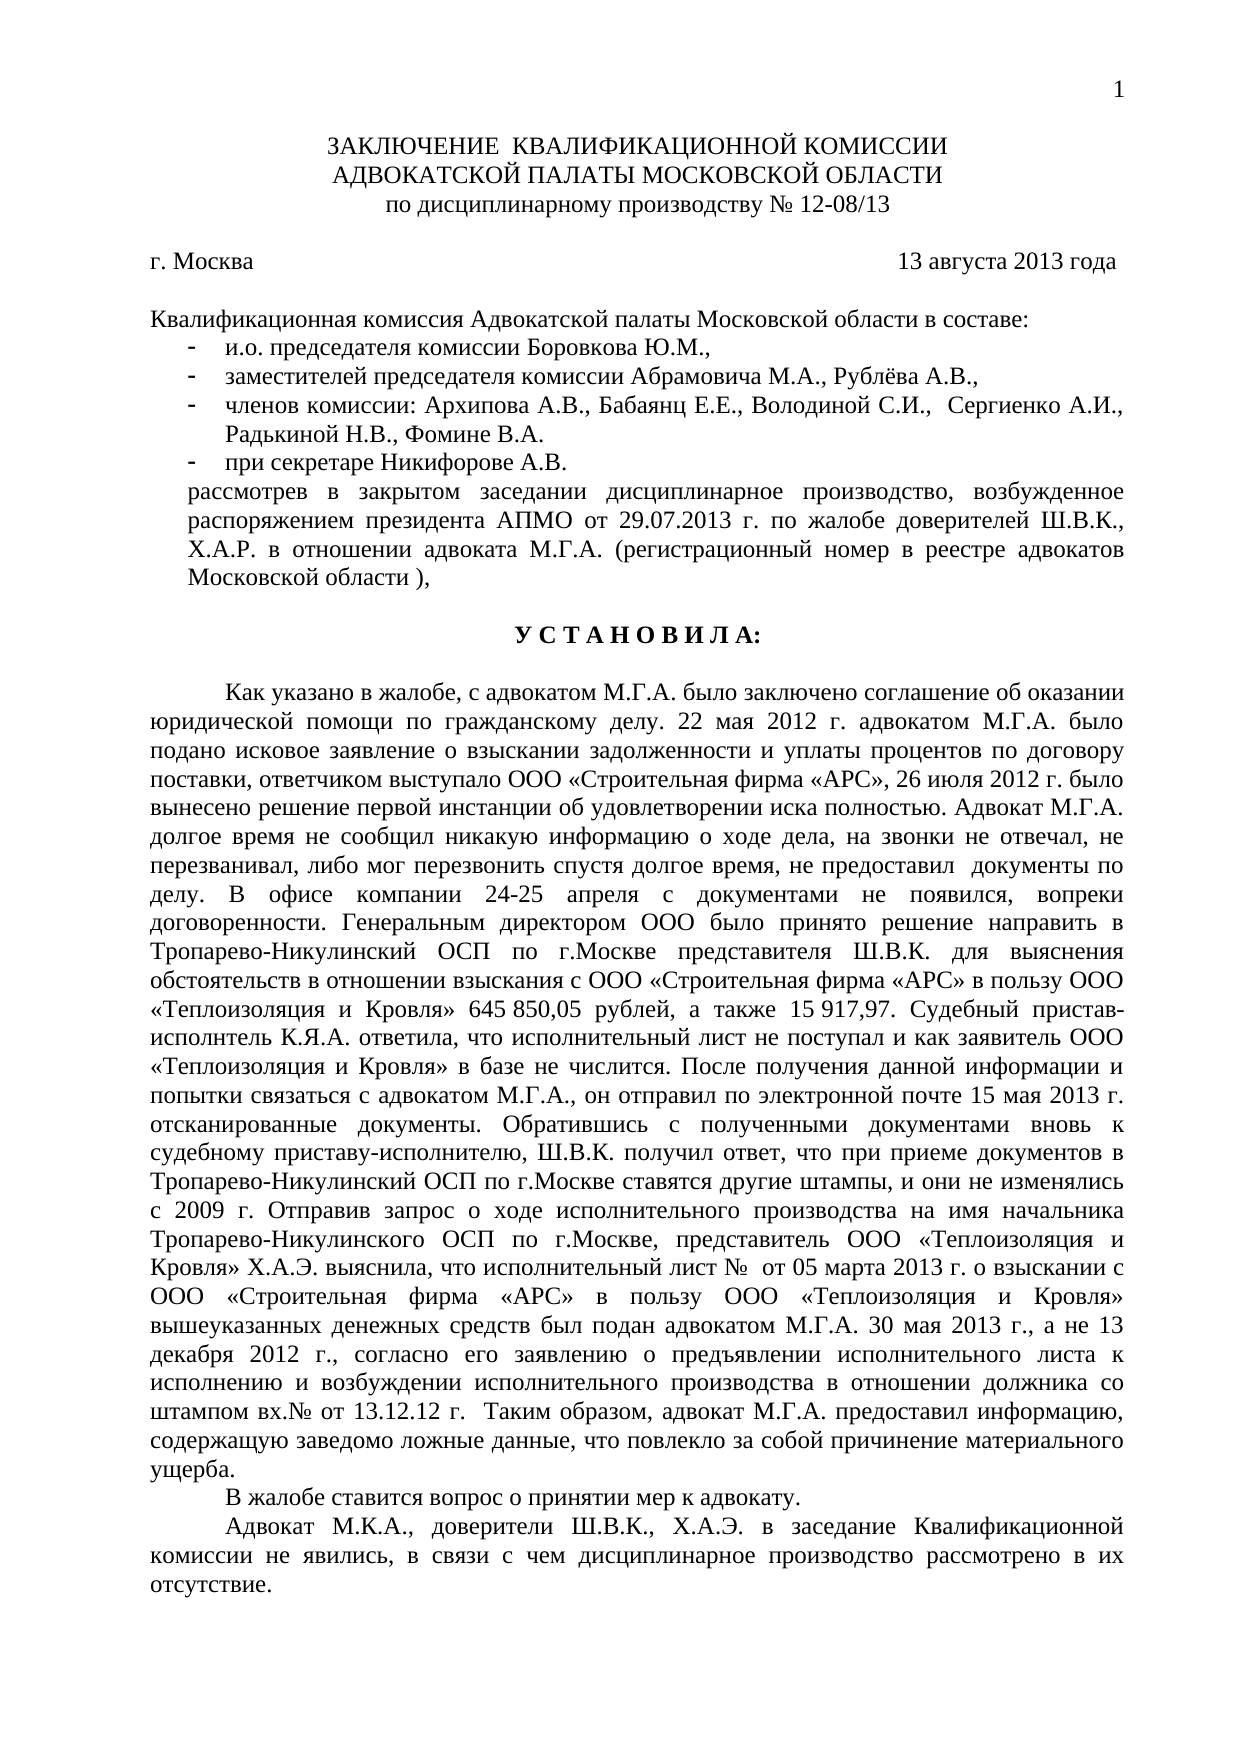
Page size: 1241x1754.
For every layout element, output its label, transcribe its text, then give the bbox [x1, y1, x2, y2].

list при секретаре Никифорове А.В. [187, 447, 1125, 476]
text Адвокат М.К.А., доверители Ш.В.К., Х.А.Э. в заседание Квалификационной комиссии не явились, в связи с чем дисциплинарное производство рассмотрено в их отсутствие. [150, 1511, 1125, 1597]
text В жалобе ставится вопрос о принятии мер к адвокату. [150, 1482, 1125, 1511]
text Квалификационная комиссия Адвокатской палаты Московской области в составе: [150, 304, 1125, 332]
text ЗАКЛЮЧЕНИЕ КВАЛИФИКАЦИОННОЙ КОМИССИИ [150, 131, 1125, 160]
text г. Москва 13 августа 2013 года [150, 246, 1125, 275]
text Как указано в жалобе, с адвокатом М.Г.А. было заключено соглашение об оказании юридической помощи по гражданскому делу. 22 мая . адвокатом М.Г.А. было подано исковое заявление о взыскании задолженности и уплаты процентов по договору поставки, ответчиком выступало ООО «Строительная фирма «АРС», 26 июля . было вынесено решение первой инстанции об удовлетворении иска полностью. Адвокат М.Г.А. долгое время не сообщил никакую информацию о ходе дела, на звонки не отвечал, не перезванивал, либо мог перезвонить спустя долгое время, не предоставил документы по делу. В офисе компании 24-25 апреля с документами не появился, вопреки договоренности. Генеральным директором ООО было принято решение направить в Тропарево-Никулинский ОСП по г.Москве представителя Ш.В.К. для выяснения обстоятельств в отношении взыскания с ООО «Строительная фирма «АРС» в пользу ООО «Теплоизоляция и Кровля» 645 850,05 рублей, а также 15 917,97. Судебный пристав-исполнтель К.Я.А. ответила, что исполнительный лист не поступал и как заявитель ООО «Теплоизоляция и Кровля» в базе не числится. После получения данной информации и попытки связаться с адвокатом М.Г.А., он отправил по электронной почте 15 мая . отсканированные документы. Обратившись с полученными документами вновь к судебному приставу-исполнителю, Ш.В.К. получил ответ, что при приеме документов в Тропарево-Никулинский ОСП по г.Москве ставятся другие штампы, и они не изменялись с . Отправив запрос о ходе исполнительного производства на имя начальника Тропарево-Никулинского ОСП по г.Москве, представитель ООО «Теплоизоляция и Кровля» Х.А.Э. выяснила, что исполнительный лист № от 05 марта . о взыскании с ООО «Строительная фирма «АРС» в пользу ООО «Теплоизоляция и Кровля» вышеуказанных денежных средств был подан адвокатом М.Г.А. 30 мая ., а не 13 декабря ., согласно его заявлению о предъявлении исполнительного листа к исполнению и возбуждении исполнительного производства в отношении должника со штампом вх.№ от 13.12.12 г. Таким образом, адвокат М.Г.А. предоставил информацию, содержащую заведомо ложные данные, что повлекло за собой причинение материального ущерба. [150, 677, 1125, 1482]
text У С Т А Н О В И Л А: [150, 620, 1125, 649]
title АДВОКАТСКОЙ ПАЛАТЫ МОСКОВСКОЙ ОБЛАСТИ [150, 160, 1125, 189]
list и.о. председателя комиссии Боровкова Ю.М., [187, 332, 1125, 361]
list заместителей председателя комиссии Абрамовича М.А., Рублёва А.В., [187, 361, 1125, 390]
list членов комиссии: Архипова А.В., Бабаянц Е.Е., Володиной С.И., Сергиенко А.И., Радькиной Н.В., Фомине В.А. [187, 390, 1125, 447]
text рассмотрев в закрытом заседании дисциплинарное производство, возбужденное распоряжением президента АПМО от 29.07.2013 г. по жалобе доверителей Ш.В.К., Х.А.Р. в отношении адвоката М.Г.А. (регистрационный номер в реестре адвокатов Московской области ), [187, 476, 1125, 591]
title по дисциплинарному производству № 12-08/13 [150, 189, 1125, 217]
